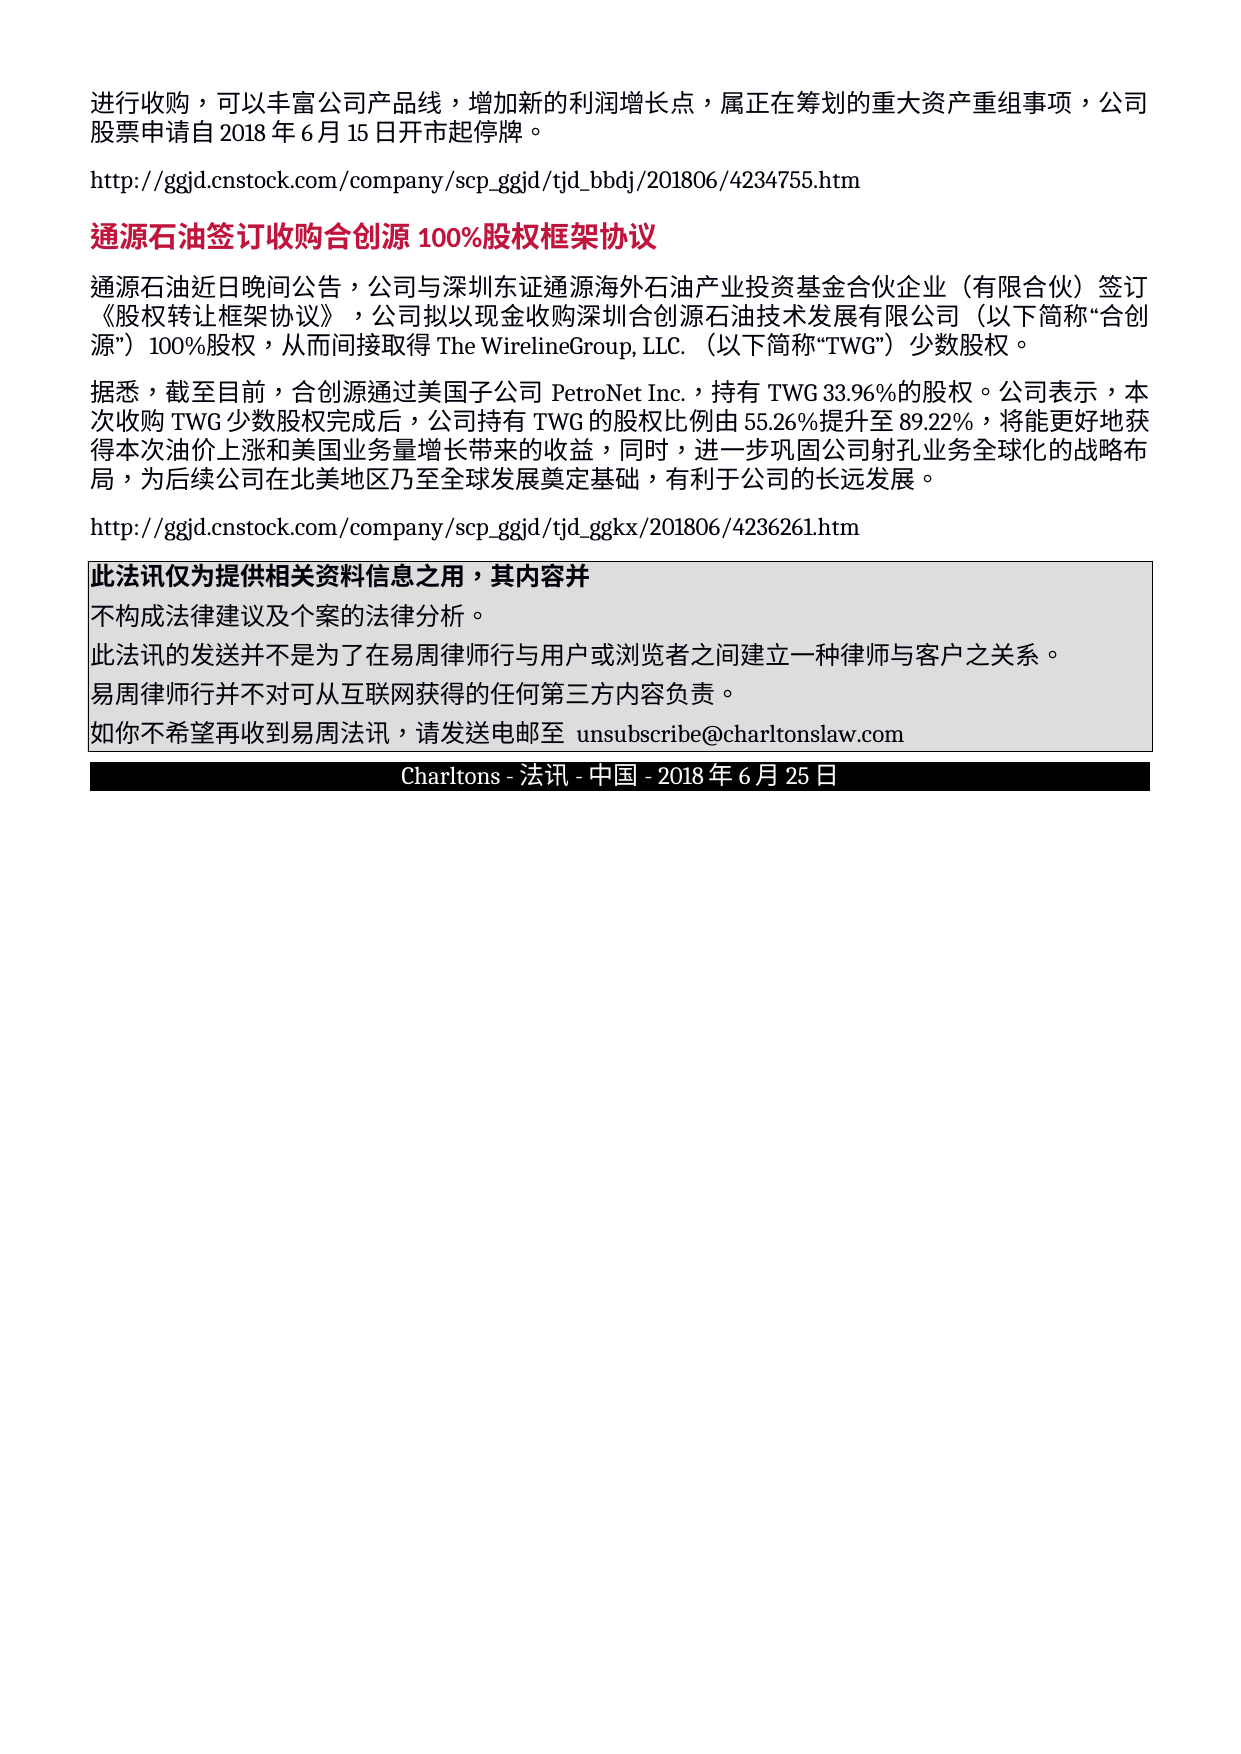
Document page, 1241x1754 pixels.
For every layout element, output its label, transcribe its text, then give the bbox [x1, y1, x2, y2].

text 不构成法律建议及个案的法律分析。 [89, 600, 1152, 631]
text 此法讯的发送并不是为了在易周律师行与用户或浏览者之间建立一种律师与客户之关系。 [89, 639, 1152, 670]
text Charltons - 法讯 - 中国 - 2018年6月25日 [90, 762, 1150, 791]
text 通源石油近日晚间公告，公司与深圳东证通源海外石油产业投资基金合伙企业（有限合伙）签订《股权转让框架协议》，公司拟以现金收购深圳合创源石油技术发展有限公司（以下简称“合创源”）100%股权，从而间接取得The WirelineGroup, LLC. （以下简称“TWG”）少数股权。 [90, 274, 1150, 361]
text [90, 90, 1150, 147]
text http://ggjd.cnstock.com/company/scp_ggjd/tjd_ggkx/201806/4236261.htm [90, 513, 1150, 542]
text 易周律师行并不对可从互联网获得的任何第三方内容负责。 [89, 678, 1152, 710]
text http://ggjd.cnstock.com/company/scp_ggjd/tjd_bbdj/201806/4234755.htm [90, 166, 1150, 195]
text 此法讯仅为提供相关资料信息之用，其内容并 [89, 562, 1152, 592]
subtitle 通源石油签订收购合创源100%股权框架协议 [90, 216, 1150, 256]
text 据悉，截至目前，合创源通过美国子公司 PetroNet Inc.，持有 TWG 33.96%的股权。公司表示，本次收购 TWG 少数股权完成后，公司持有 TWG 的股权比例由55.26%提升至89.22%，将能更好地获得本次油价上涨和美国业务量增长带来的收益，同时，进一步巩固公司射孔业务全球化的战略布局，为后续公司在北美地区乃至全球发展奠定基础，有利于公司的长远发展。 [90, 379, 1150, 494]
text 如你不希望再收到易周法讯，请发送电邮至 unsubscribe@charltonslaw.com [89, 718, 1152, 751]
